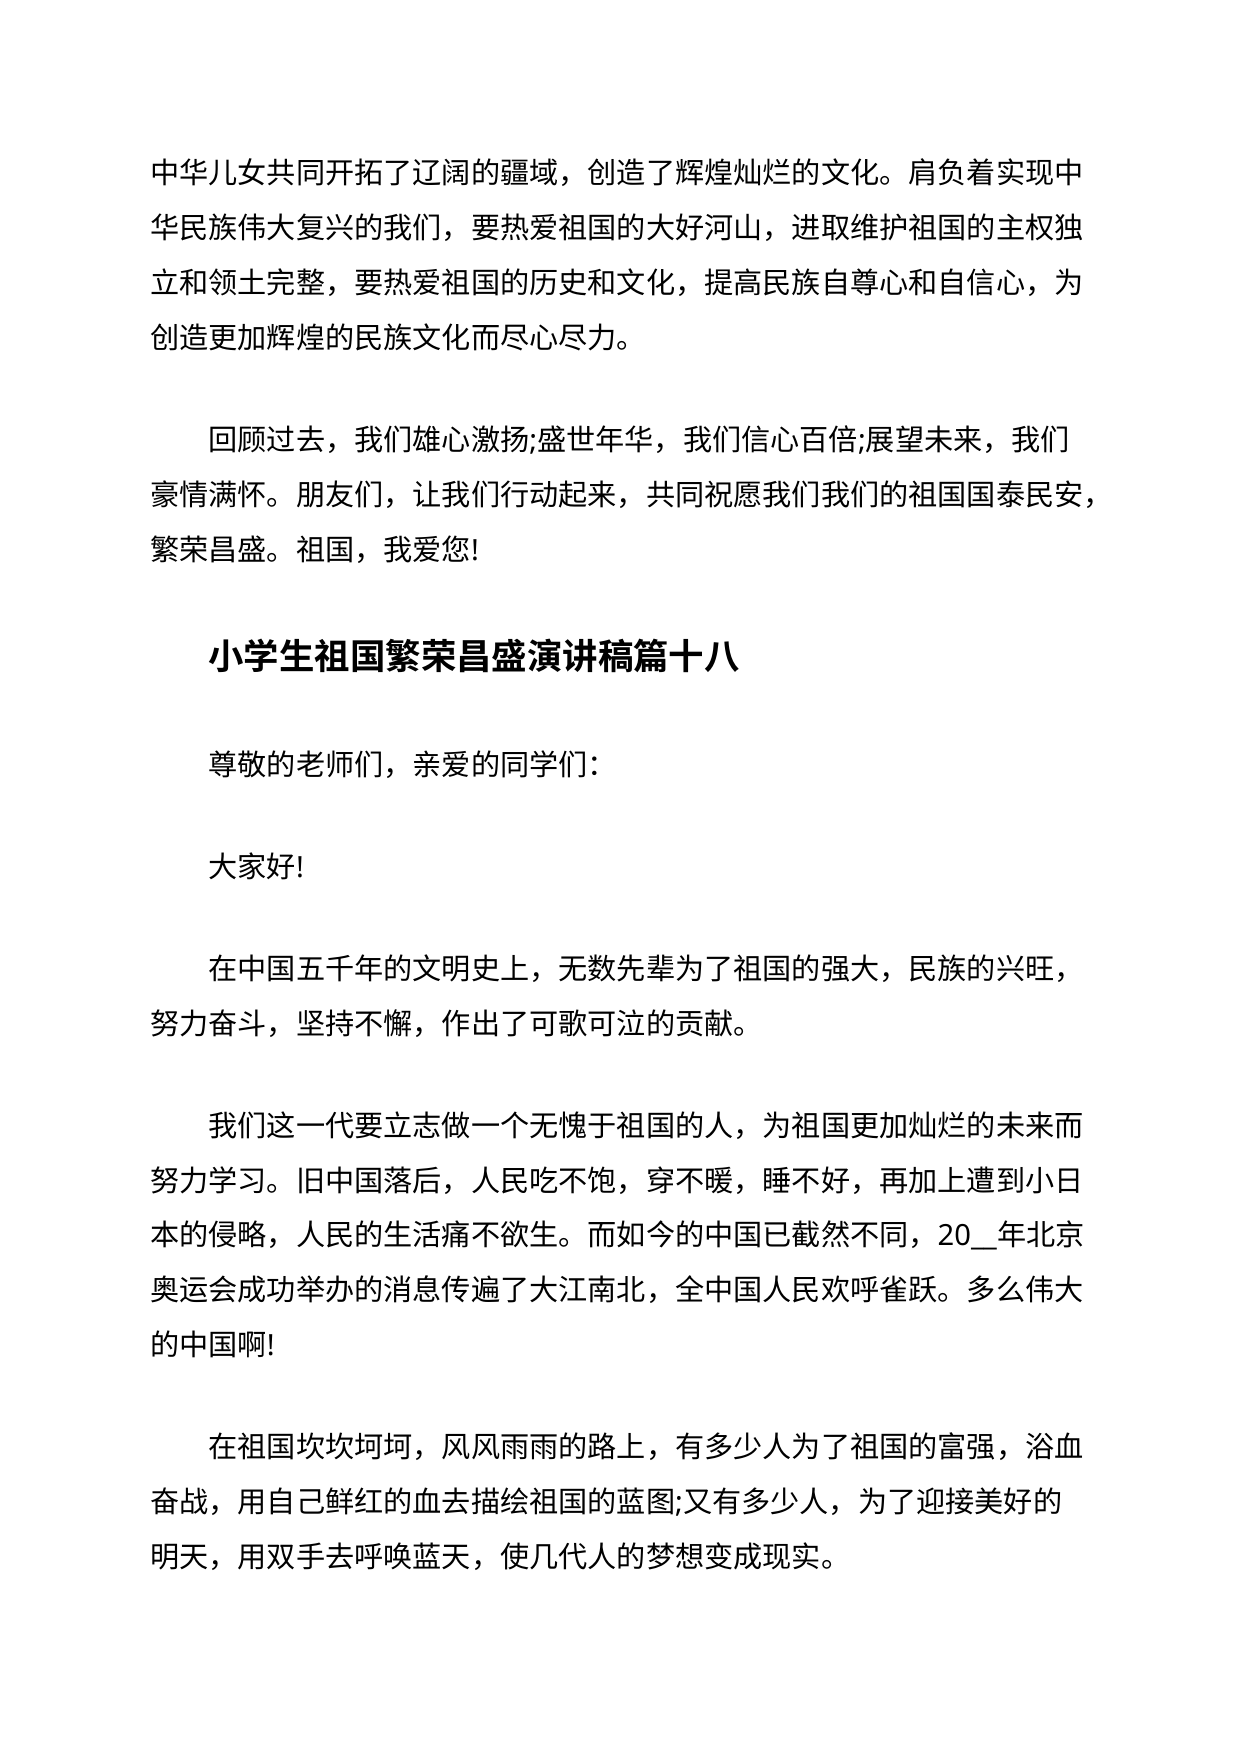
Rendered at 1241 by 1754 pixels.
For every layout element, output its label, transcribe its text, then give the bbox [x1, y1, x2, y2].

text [150, 150, 1090, 357]
text 大家好! [150, 843, 1090, 886]
text 在祖国坎坎坷坷，风风雨雨的路上，有多少人为了祖国的富强，浴血奋战，用自己鲜红的血去描绘祖国的蓝图;又有多少人，为了迎接美好的明天，用双手去呼唤蓝天，使几代人的梦想变成现实。 [150, 1424, 1090, 1576]
text 尊敬的老师们，亲爱的同学们： [150, 742, 1090, 784]
text 回顾过去，我们雄心激扬;盛世年华，我们信心百倍;展望未来，我们豪情满怀。朋友们，让我们行动起来，共同祝愿我们我们的祖国国泰民安，繁荣昌盛。祖国，我爱您! [150, 416, 1090, 569]
text 在中国五千年的文明史上，无数先辈为了祖国的强大，民族的兴旺，努力奋斗，坚持不懈，作出了可歌可泣的贡献。 [150, 946, 1090, 1043]
text 小学生祖国繁荣昌盛演讲稿篇十八 [150, 628, 1090, 679]
text 我们这一代要立志做一个无愧于祖国的人，为祖国更加灿烂的未来而努力学习。旧中国落后，人民吃不饱，穿不暖，睡不好，再加上遭到小日本的侵略，人民的生活痛不欲生。而如今的中国已截然不同，20__年北京奥运会成功举办的消息传遍了大江南北，全中国人民欢呼雀跃。多么伟大的中国啊! [150, 1102, 1090, 1364]
